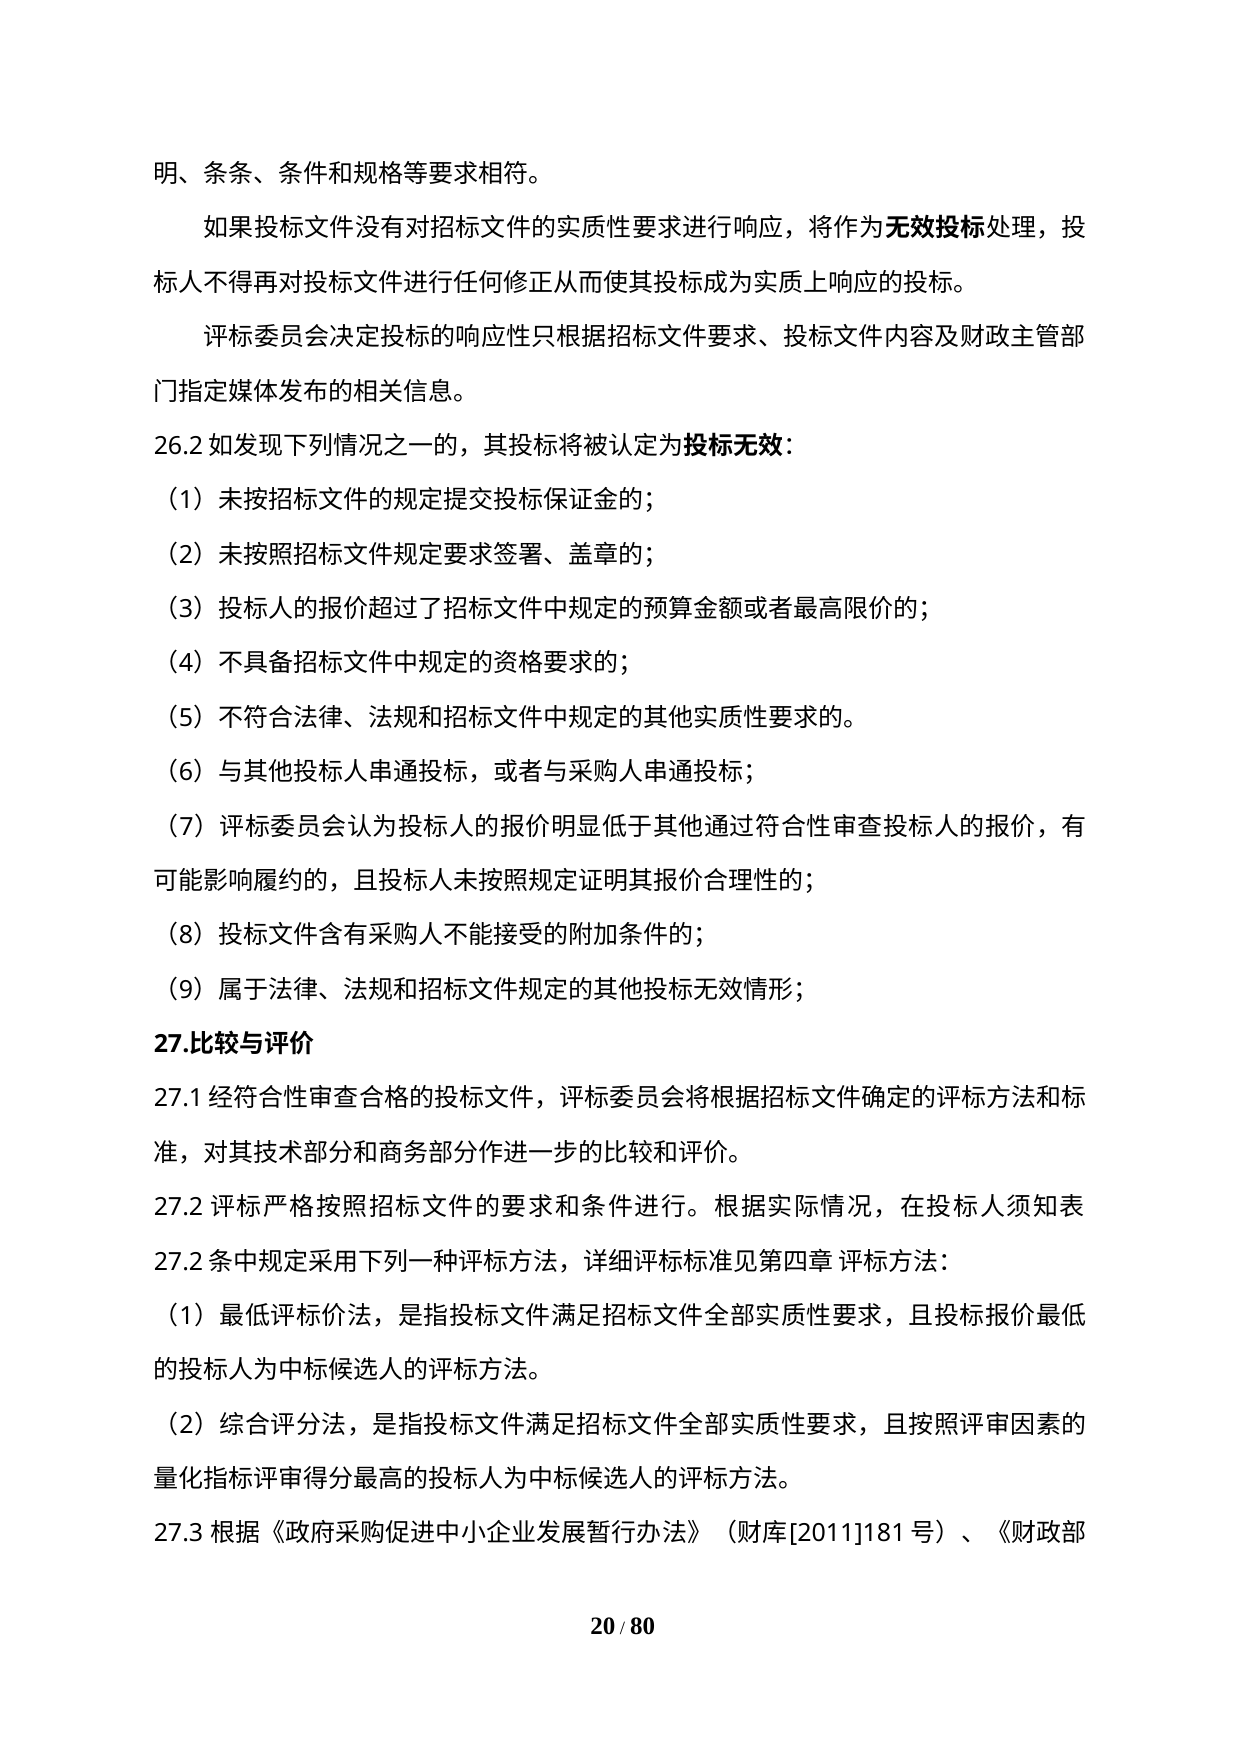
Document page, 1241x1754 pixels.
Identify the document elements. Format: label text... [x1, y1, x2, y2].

text （7）评标委员会认为投标人的报价明显低于其他通过符合性审查投标人的报价，有可能影响履约的，且投标人未按照规定证明其报价合理性的； [153, 806, 1087, 897]
text （8）投标文件含有采购人不能接受的附加条件的； [153, 915, 1087, 951]
text 27.2评标严格按照招标文件的要求和条件进行。根据实际情况，在投标人须知表27.2条中规定采用下列一种评标方法，详细评标标准见第四章 评标方法： [153, 1187, 1087, 1277]
text （1）未按招标文件的规定提交投标保证金的； [153, 480, 1087, 516]
text 如果投标文件没有对招标文件的实质性要求进行响应，将作为无效投标处理，投标人不得再对投标文件进行任何修正从而使其投标成为实质上响应的投标。 [153, 208, 1087, 298]
text 26.2如发现下列情况之一的，其投标将被认定为投标无效： [153, 425, 1087, 462]
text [153, 1513, 1087, 1549]
text （2）未按照招标文件规定要求签署、盖章的； [153, 534, 1087, 570]
text （9）属于法律、法规和招标文件规定的其他投标无效情形； [153, 969, 1087, 1005]
text （3）投标人的报价超过了招标文件中规定的预算金额或者最高限价的； [153, 588, 1087, 625]
text 27.1经符合性审查合格的投标文件，评标委员会将根据招标文件确定的评标方法和标准，对其技术部分和商务部分作进一步的比较和评价。 [153, 1078, 1087, 1168]
text （5）不符合法律、法规和招标文件中规定的其他实质性要求的。 [153, 697, 1087, 733]
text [153, 153, 1087, 190]
text 评标委员会决定投标的响应性只根据招标文件要求、投标文件内容及财政主管部门指定媒体发布的相关信息。 [153, 317, 1087, 407]
text （1）最低评标价法，是指投标文件满足招标文件全部实质性要求，且投标报价最低的投标人为中标候选人的评标方法。 [153, 1295, 1087, 1386]
text （4）不具备招标文件中规定的资格要求的； [153, 643, 1087, 679]
text （2）综合评分法，是指投标文件满足招标文件全部实质性要求，且按照评审因素的量化指标评审得分最高的投标人为中标候选人的评标方法。 [153, 1404, 1087, 1495]
text 27.比较与评价 [153, 1023, 1087, 1060]
text （6）与其他投标人串通投标，或者与采购人串通投标； [153, 752, 1087, 788]
